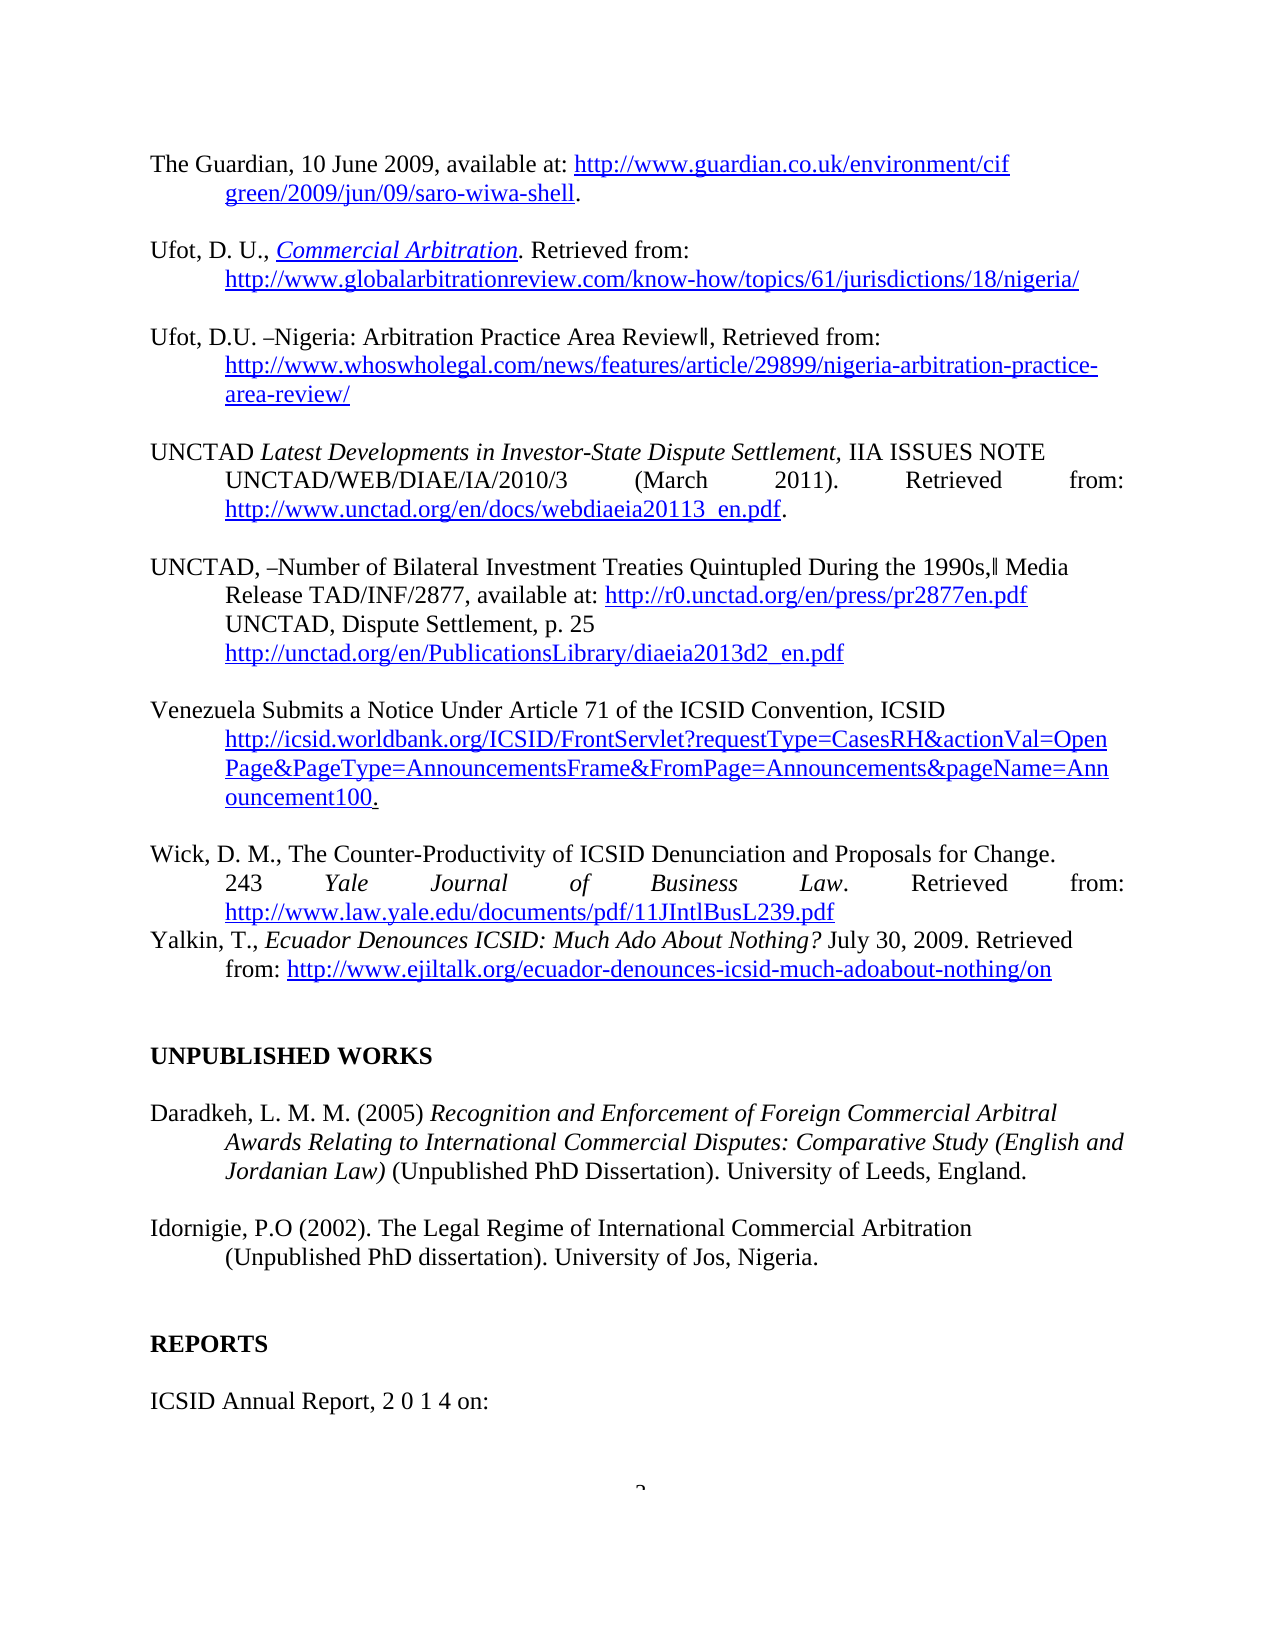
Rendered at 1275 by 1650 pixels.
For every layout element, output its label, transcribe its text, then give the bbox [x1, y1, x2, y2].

subtitle REPORTS [150, 1329, 1139, 1358]
text Ufot, D. U., Commercial Arbitration. Retrieved from: http://www.globalarbitrationreview.com/know-how/topics/61/jurisdictions/18/nigeria/ [150, 235, 1087, 293]
text Yalkin, T., Ecuador Denounces ICSID: Much Ado About Nothing? July 30, 2009. Retrieved from: http://www.ejiltalk.org/ecuador-denounces-icsid-much-adoabout-nothing/on [150, 926, 1073, 983]
text Venezuela Submits a Notice Under Article 71 of the ICSID Convention, ICSID http://icsid.worldbank.org/ICSID/FrontServlet?requestType=CasesRH&actionVal=Open Page&PageType=AnnouncementsFrame&FromPage=Announcements&pageName=Ann ouncement100. [150, 696, 1124, 811]
text Wick, D. M., The Counter-Productivity of ICSID Denunciation and Proposals for Change. [150, 839, 1139, 868]
text UNCTAD, ―Number of Bilateral Investment Treaties Quintupled During the 1990s,‖ Media Release TAD/INF/2877, available at: http://r0.unctad.org/en/press/pr2877en.pdf UNCTAD, Dispute Settlement, p. 25 http://unctad.org/en/PublicationsLibrary/diaeia2013d2_en.pdf [150, 552, 1124, 667]
text Idornigie, P.O (2002). The Legal Regime of International Commercial Arbitration (Unpublished PhD dissertation). University of Jos, Nigeria. [150, 1213, 976, 1271]
text 243 Yale Journal of Business Law. Retrieved from: http://www.law.yale.edu/documents/pdf/11JIntlBusL239.pdf [225, 868, 1125, 926]
subtitle UNPUBLISHED WORKS [150, 1041, 1139, 1070]
text UNCTAD Latest Developments in Investor-State Dispute Settlement, IIA ISSUES NOTE UNCTAD/WEB/DIAE/IA/2010/3 (March 2011). Retrieved from: http://www.unctad.org/en/docs/webdiaeia20113_en.pdf. [150, 437, 1125, 523]
text ICSID Annual Report, 2 0 1 4 on: [150, 1386, 1139, 1415]
text Ufot, D.U. ―Nigeria: Arbitration Practice Area Review‖, Retrieved from: http://www.whoswholegal.com/news/features/article/29899/nigeria-arbitration-practice- area-review/ [150, 322, 1107, 408]
text The Guardian, 10 June 2009, available at: http://www.guardian.co.uk/environment/cif green/2009/jun/09/saro-wiwa-shell. [150, 149, 1010, 207]
text Daradkeh, L. M. M. (2005) Recognition and Enforcement of Foreign Commercial Arbitral Awards Relating to International Commercial Disputes: Comparative Study (English and Jordanian Law) (Unpublished PhD Dissertation). University of Leeds, England. [150, 1098, 1126, 1184]
